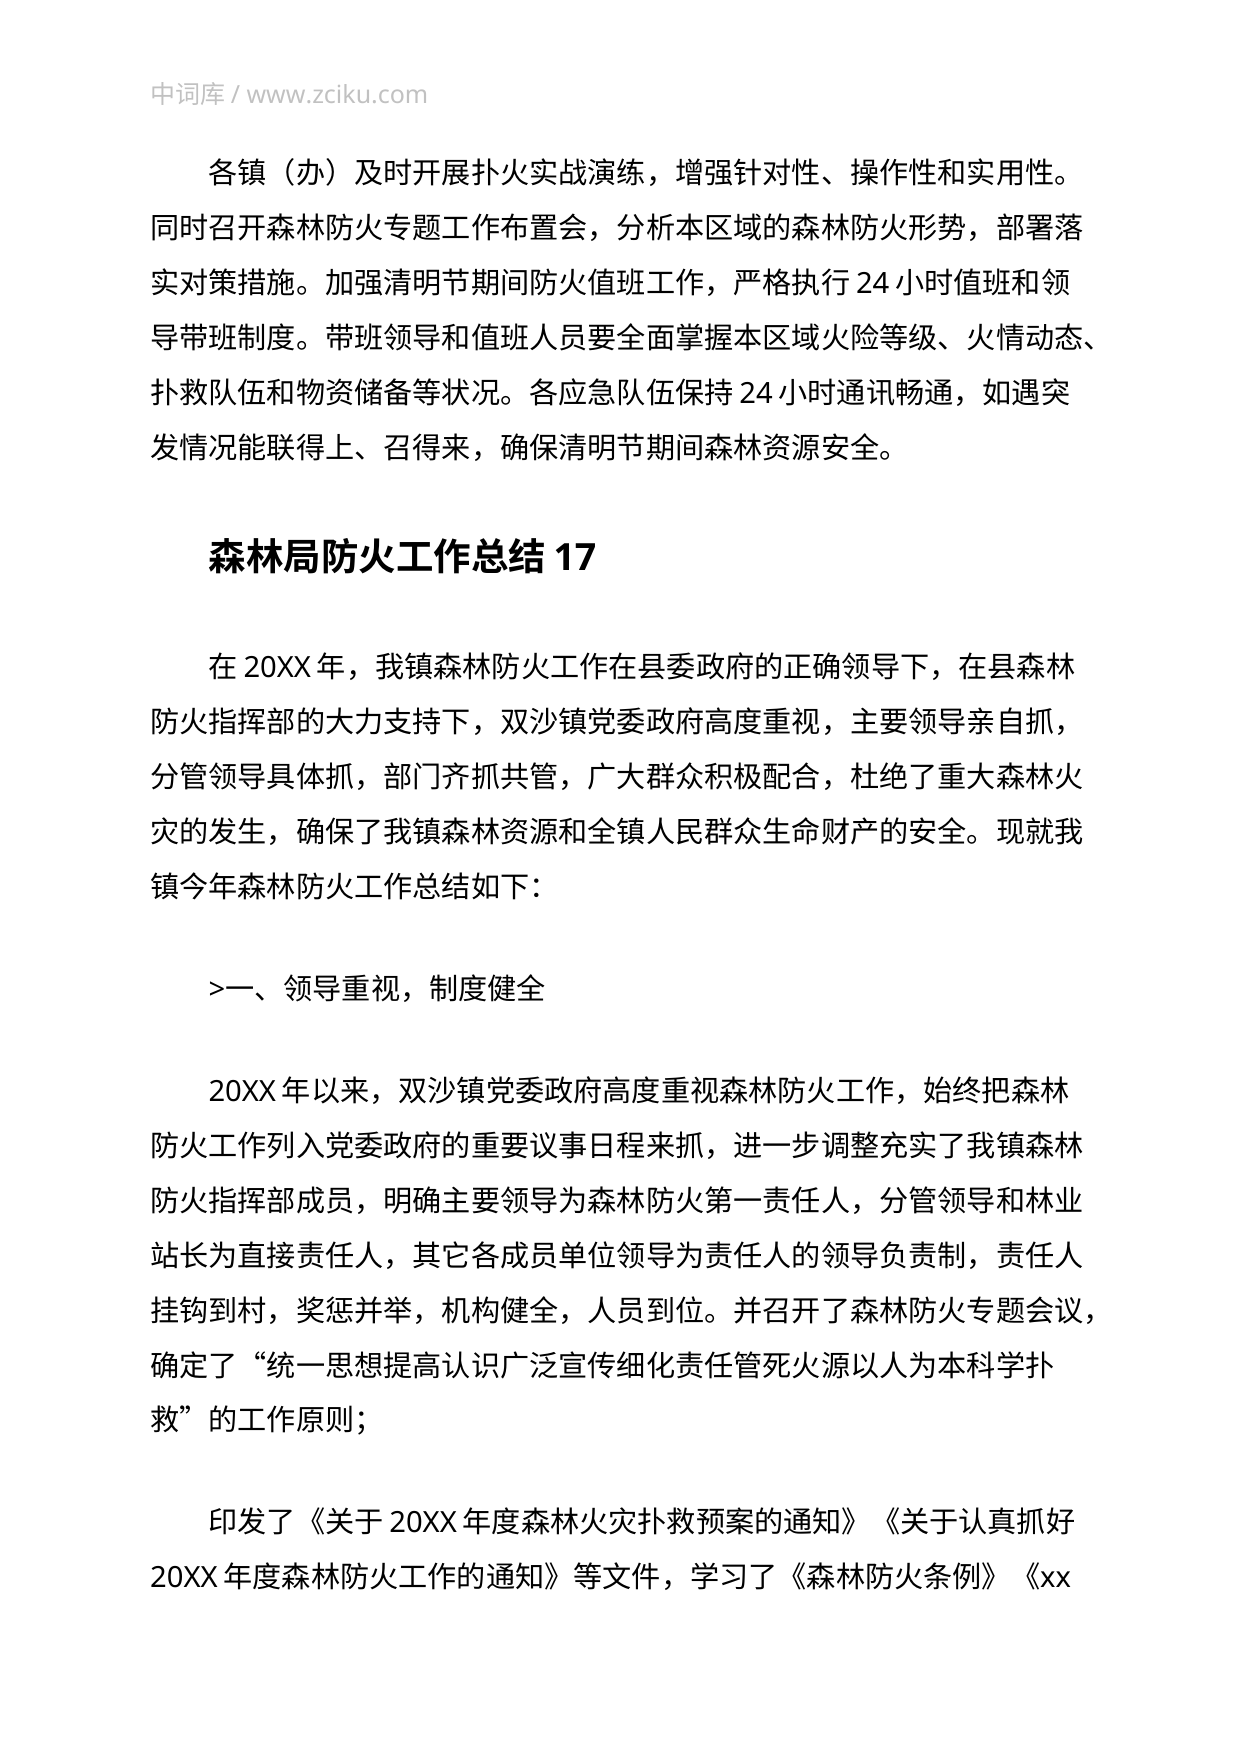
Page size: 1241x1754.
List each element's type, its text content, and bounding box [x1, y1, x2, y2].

text 森林局防火工作总结17 [150, 526, 1090, 581]
text 各镇（办）及时开展扑火实战演练，增强针对性、操作性和实用性。同时召开森林防火专题工作布置会，分析本区域的森林防火形势，部署落实对策措施。加强清明节期间防火值班工作，严格执行24小时值班和领导带班制度。带班领导和值班人员要全面掌握本区域火险等级、火情动态、扑救队伍和物资储备等状况。各应急队伍保持24小时通讯畅通，如遇突发情况能联得上、召得来，确保清明节期间森林资源安全。 [150, 150, 1090, 467]
text 在20XX年，我镇森林防火工作在县委政府的正确领导下，在县森林防火指挥部的大力支持下，双沙镇党委政府高度重视，主要领导亲自抓，分管领导具体抓，部门齐抓共管，广大群众积极配合，杜绝了重大森林火灾的发生，确保了我镇森林资源和全镇人民群众生命财产的安全。现就我镇今年森林防火工作总结如下： [150, 644, 1090, 906]
text 20XX年以来，双沙镇党委政府高度重视森林防火工作，始终把森林防火工作列入党委政府的重要议事日程来抓，进一步调整充实了我镇森林防火指挥部成员，明确主要领导为森林防火第一责任人，分管领导和林业站长为直接责任人，其它各成员单位领导为责任人的领导负责制，责任人挂钩到村，奖惩并举，机构健全，人员到位。并召开了森林防火专题会议，确定了“统一思想提高认识广泛宣传细化责任管死火源以人为本科学扑救”的工作原则； [150, 1067, 1090, 1439]
text >一、领导重视，制度健全 [150, 966, 1090, 1008]
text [150, 1499, 1090, 1596]
